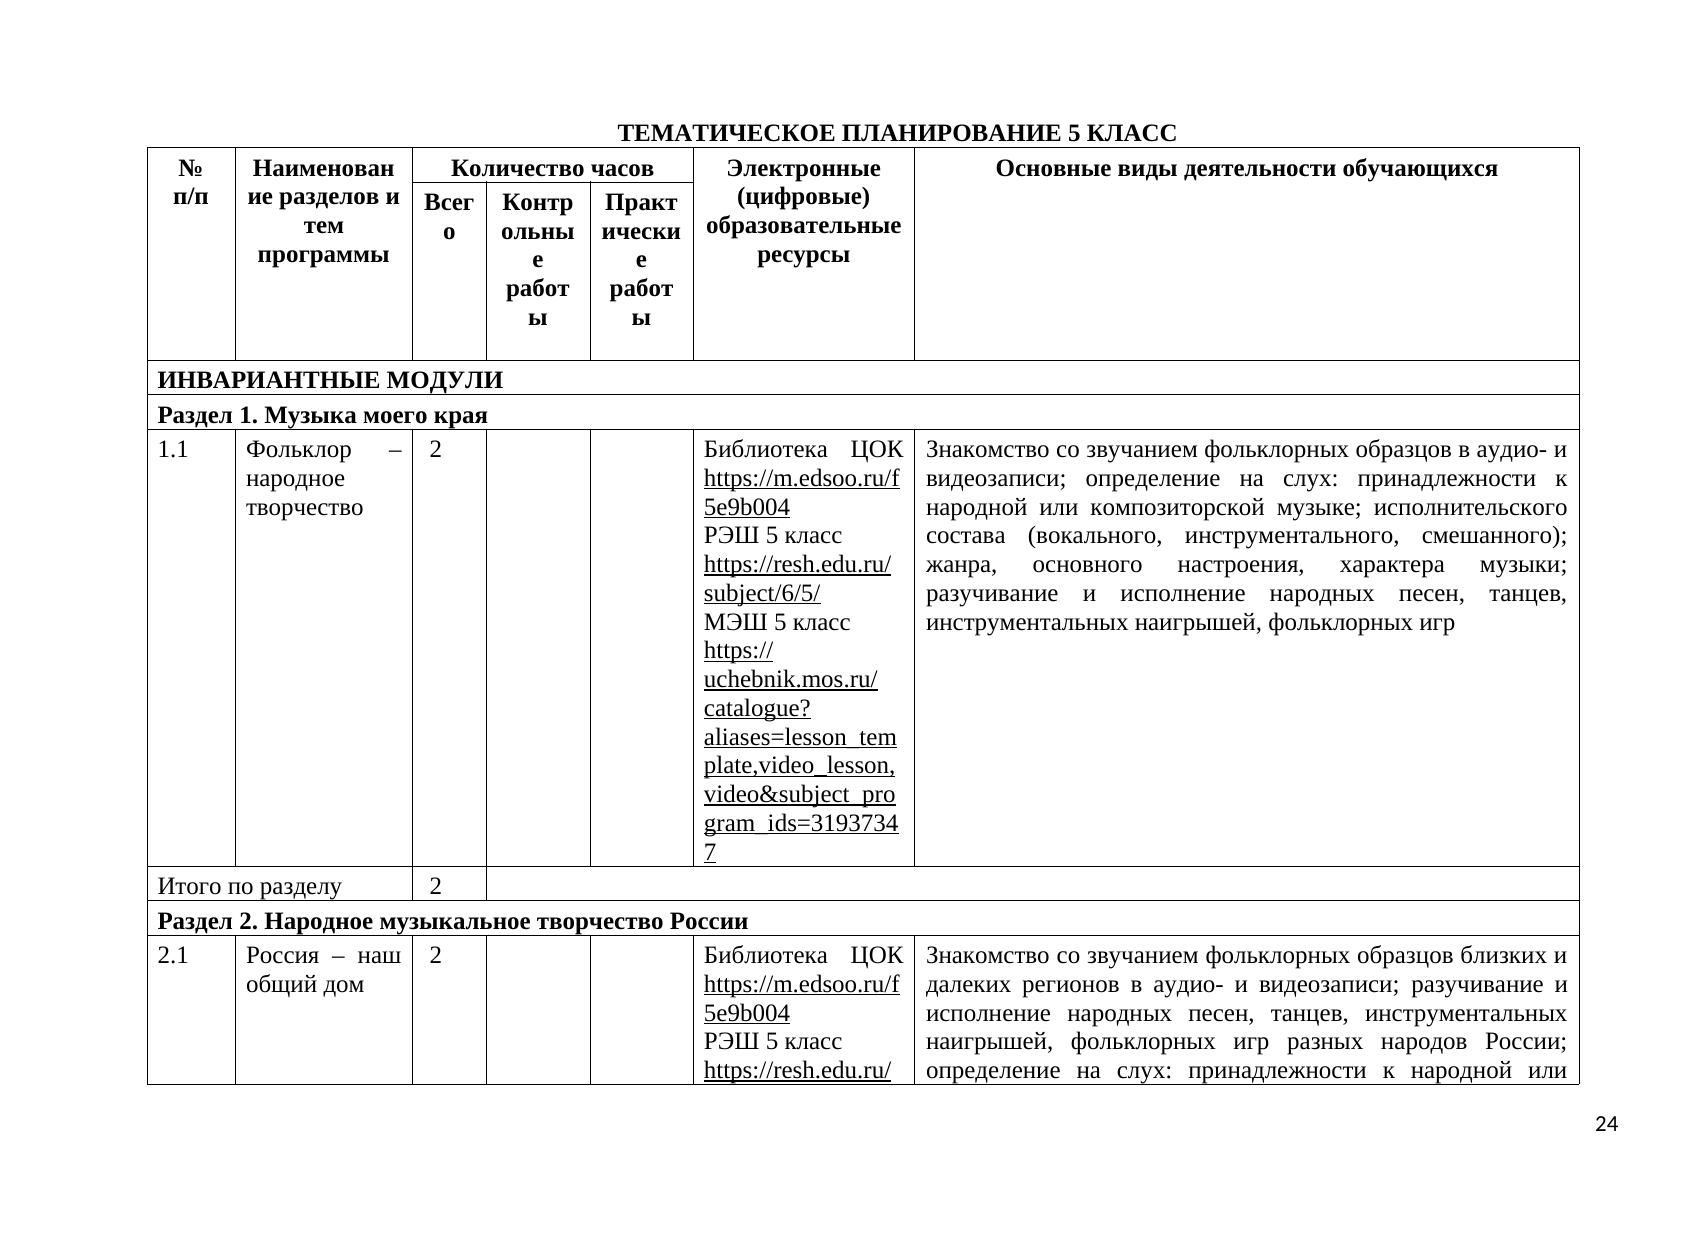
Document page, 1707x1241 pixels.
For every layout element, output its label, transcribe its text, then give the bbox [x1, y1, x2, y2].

table_cell Фольклор – народное творчество [236, 430, 412, 866]
table_cell 2 [413, 867, 486, 900]
table_cell Контрольные работы [487, 183, 590, 359]
table_cell [487, 867, 1579, 900]
table_cell Итого по разделу [148, 867, 412, 900]
table_cell ИНВАРИАНТНЫЕ МОДУЛИ [148, 361, 1579, 394]
table_header Основные виды деятельности обучающихся [915, 148, 1579, 359]
table_cell Всего [413, 183, 486, 359]
table_header Наименование разделов и тем программы [236, 148, 412, 359]
table_header № п/п [148, 148, 235, 359]
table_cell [915, 936, 1579, 1084]
table_cell [591, 430, 693, 866]
table_cell Раздел 2. Народное музыкальное творчество России [148, 901, 1579, 934]
table_cell 2.1 [148, 936, 235, 1084]
table_header Количество часов [413, 148, 693, 181]
table_cell 2 [413, 430, 486, 866]
table_cell [591, 936, 693, 1084]
table_cell 1.1 [148, 430, 235, 866]
table_cell 2 [413, 936, 486, 1084]
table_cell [694, 936, 914, 1084]
table_cell Практические работы [591, 183, 693, 359]
table_cell Знакомство со звучанием фольклорных образцов в аудио- и видеозаписи; определение на слух: принадлежности к народной или композиторской музыке; исполнительского состава (вокального, инструментального, смешанного); жанра, основного настроения, характера музыки; разучивание и исполнение народных песен, танцев, инструментальных наигрышей, фольклорных игр [915, 430, 1579, 866]
text ТЕМАТИЧЕСКОЕ ПЛАНИРОВАНИЕ 5 КЛАСС [177, 118, 1618, 147]
table_cell [487, 936, 590, 1084]
table_header Электронные (цифровые) образовательные ресурсы [694, 148, 914, 359]
table_cell Раздел 1. Музыка моего края [148, 395, 1579, 428]
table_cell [236, 936, 412, 1084]
table_cell [487, 430, 590, 866]
